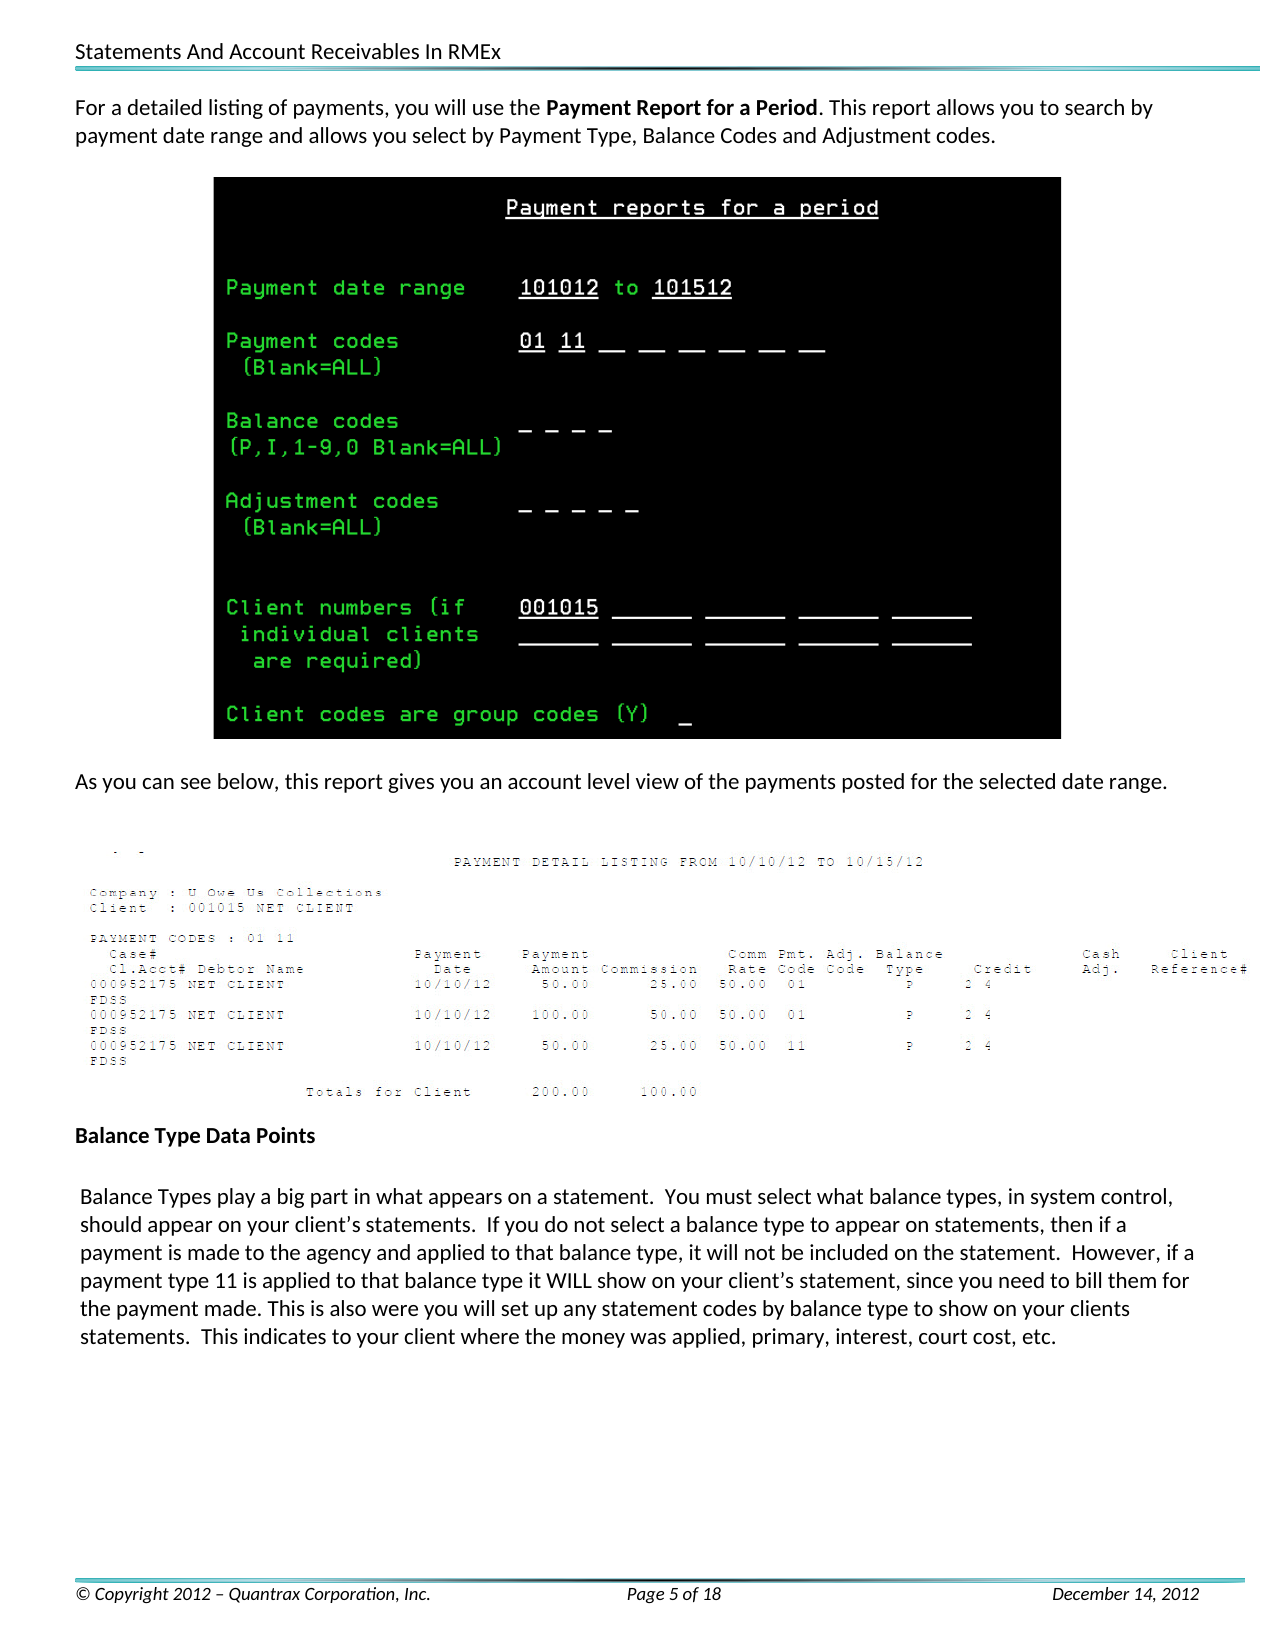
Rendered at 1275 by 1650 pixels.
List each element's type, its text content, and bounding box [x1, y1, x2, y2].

text As you can see below, this report gives you an account level view of the payments posted for the selected date range. [75, 767, 1200, 795]
picture [75, 851, 1254, 1122]
text For a detailed listing of payments, you will use the Payment Report for a Period. This report allows you to search by payment date range and allows you select by Payment Type, Balance Codes and Adjustment codes. [75, 93, 1200, 149]
picture [213, 177, 1062, 739]
text Balance Types play a big part in what appears on a statement. You must select what balance types, in system control, should appear on your client’s statements. If you do not select a balance type to appear on statements, then if a payment is made to the agency and applied to that balance type, it will not be included on the statement. However, if a payment type 11 is applied to that balance type it WILL show on your client’s statement, since you need to bill them for the payment made. This is also were you will set up any statement codes by balance type to show on your clients statements. This indicates to your client where the money was applied, primary, interest, court cost, etc. [80, 1154, 1200, 1350]
subtitle Balance Type Data Points [75, 1122, 1200, 1150]
